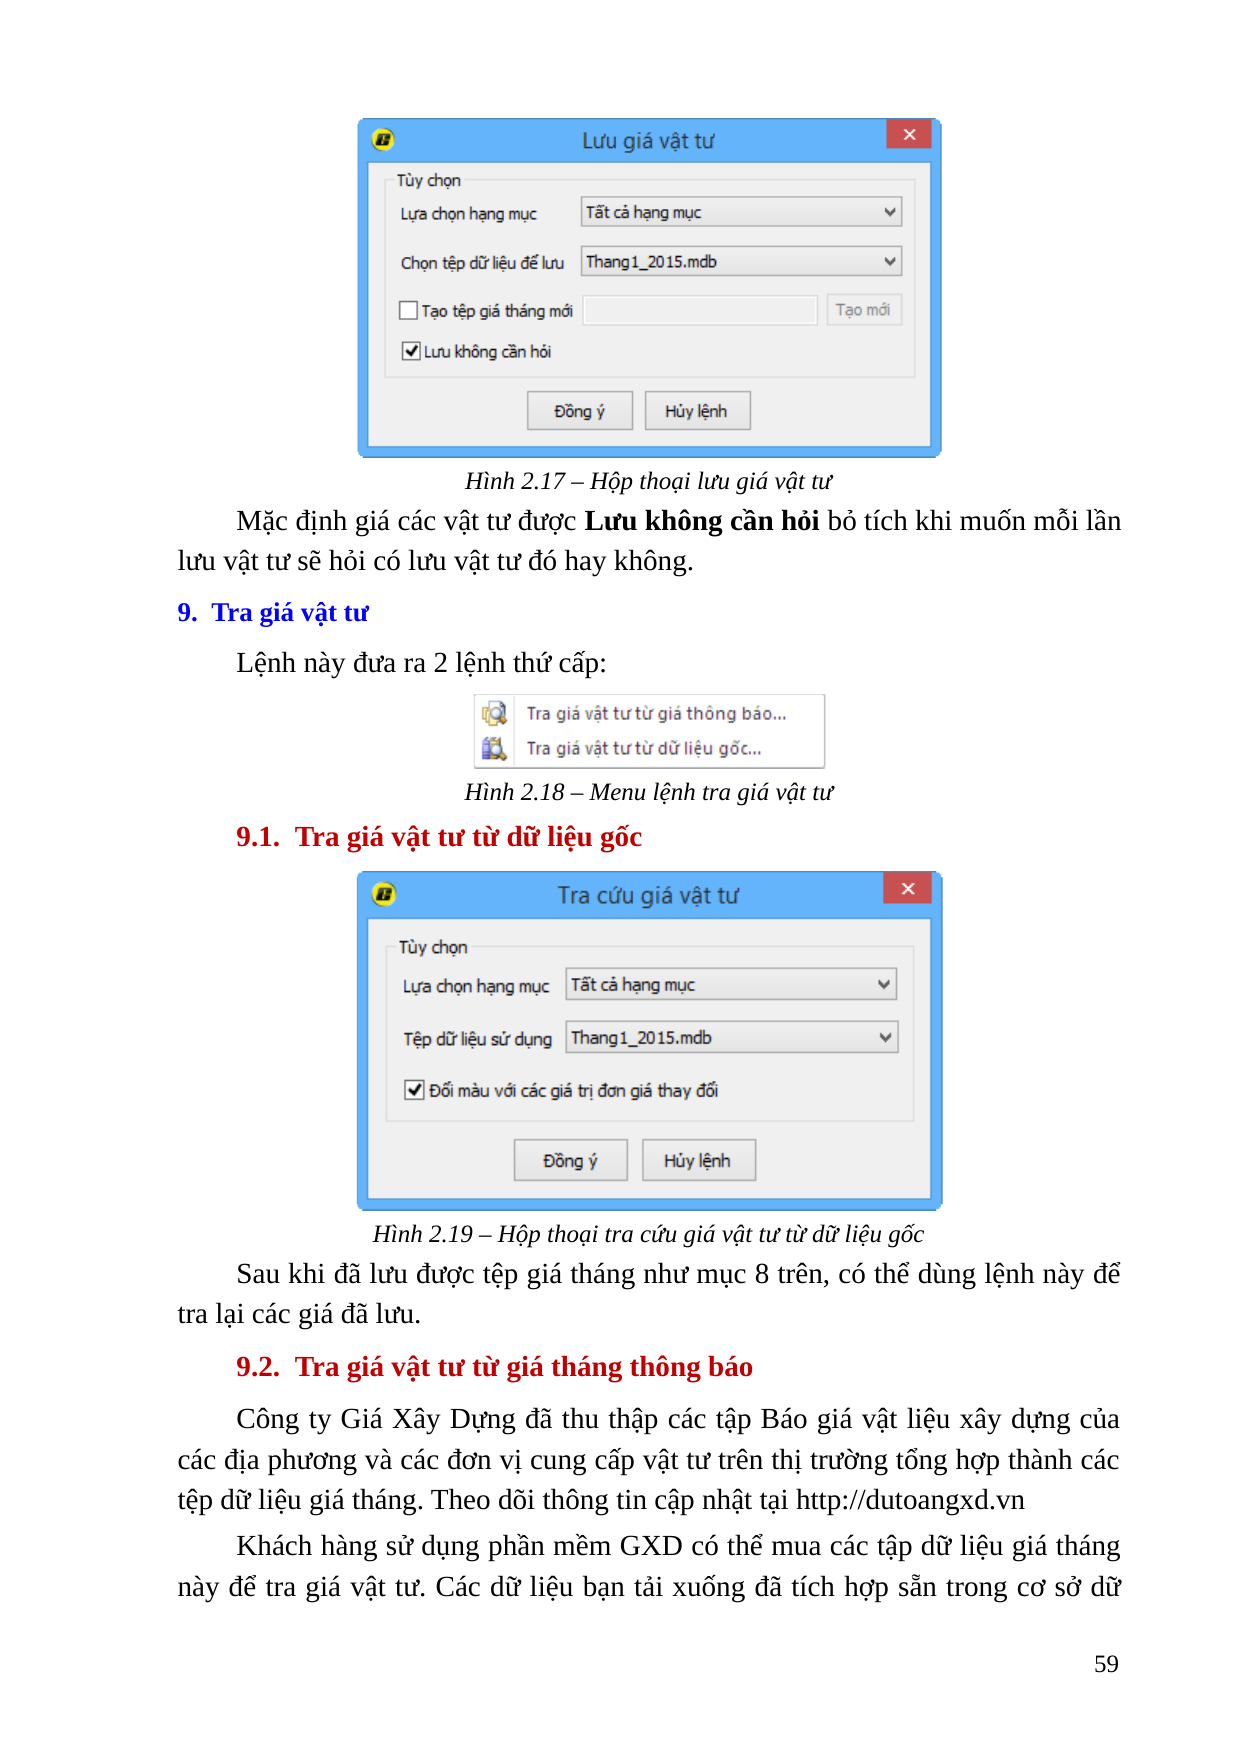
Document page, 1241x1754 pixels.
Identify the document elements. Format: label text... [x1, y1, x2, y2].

picture [356, 871, 943, 1211]
text Sau khi đã lưu được tệp giá tháng như mục 8 trên, có thể dùng lệnh này để tra lại các giá đã lưu. [177, 1256, 1122, 1330]
text Lệnh này đưa ra 2 lệnh thứ cấp: [177, 646, 1122, 679]
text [177, 1528, 1122, 1602]
subtitle Tra giá vật tư [177, 596, 1122, 627]
picture [473, 694, 826, 769]
text Hình 2.17 – Hộp thoại lưu giá vật tư [177, 466, 1122, 494]
subtitle Tra giá vật tư từ giá tháng thông báo [177, 1349, 1122, 1382]
picture [357, 118, 942, 458]
subtitle Tra giá vật tư từ dữ liệu gốc [177, 819, 1122, 852]
text Mặc định giá các vật tư được Lưu không cần hỏi bỏ tích khi muốn mỗi lần lưu vật tư sẽ hỏi có lưu vật tư đó hay không. [177, 503, 1122, 577]
text Hình 2.18 – Menu lệnh tra giá vật tư [177, 777, 1122, 806]
text Công ty Giá Xây Dựng đã thu thập các tập Báo giá vật liệu xây dựng của các địa phương và các đơn vị cung cấp vật tư trên thị trường tổng hợp thành các tệp dữ liệu giá tháng. Theo dõi thông tin cập nhật tại http://dutoangxd.vn [177, 1402, 1122, 1516]
text Hình 2.19 – Hộp thoại tra cứu giá vật tư từ dữ liệu gốc [177, 1219, 1122, 1248]
